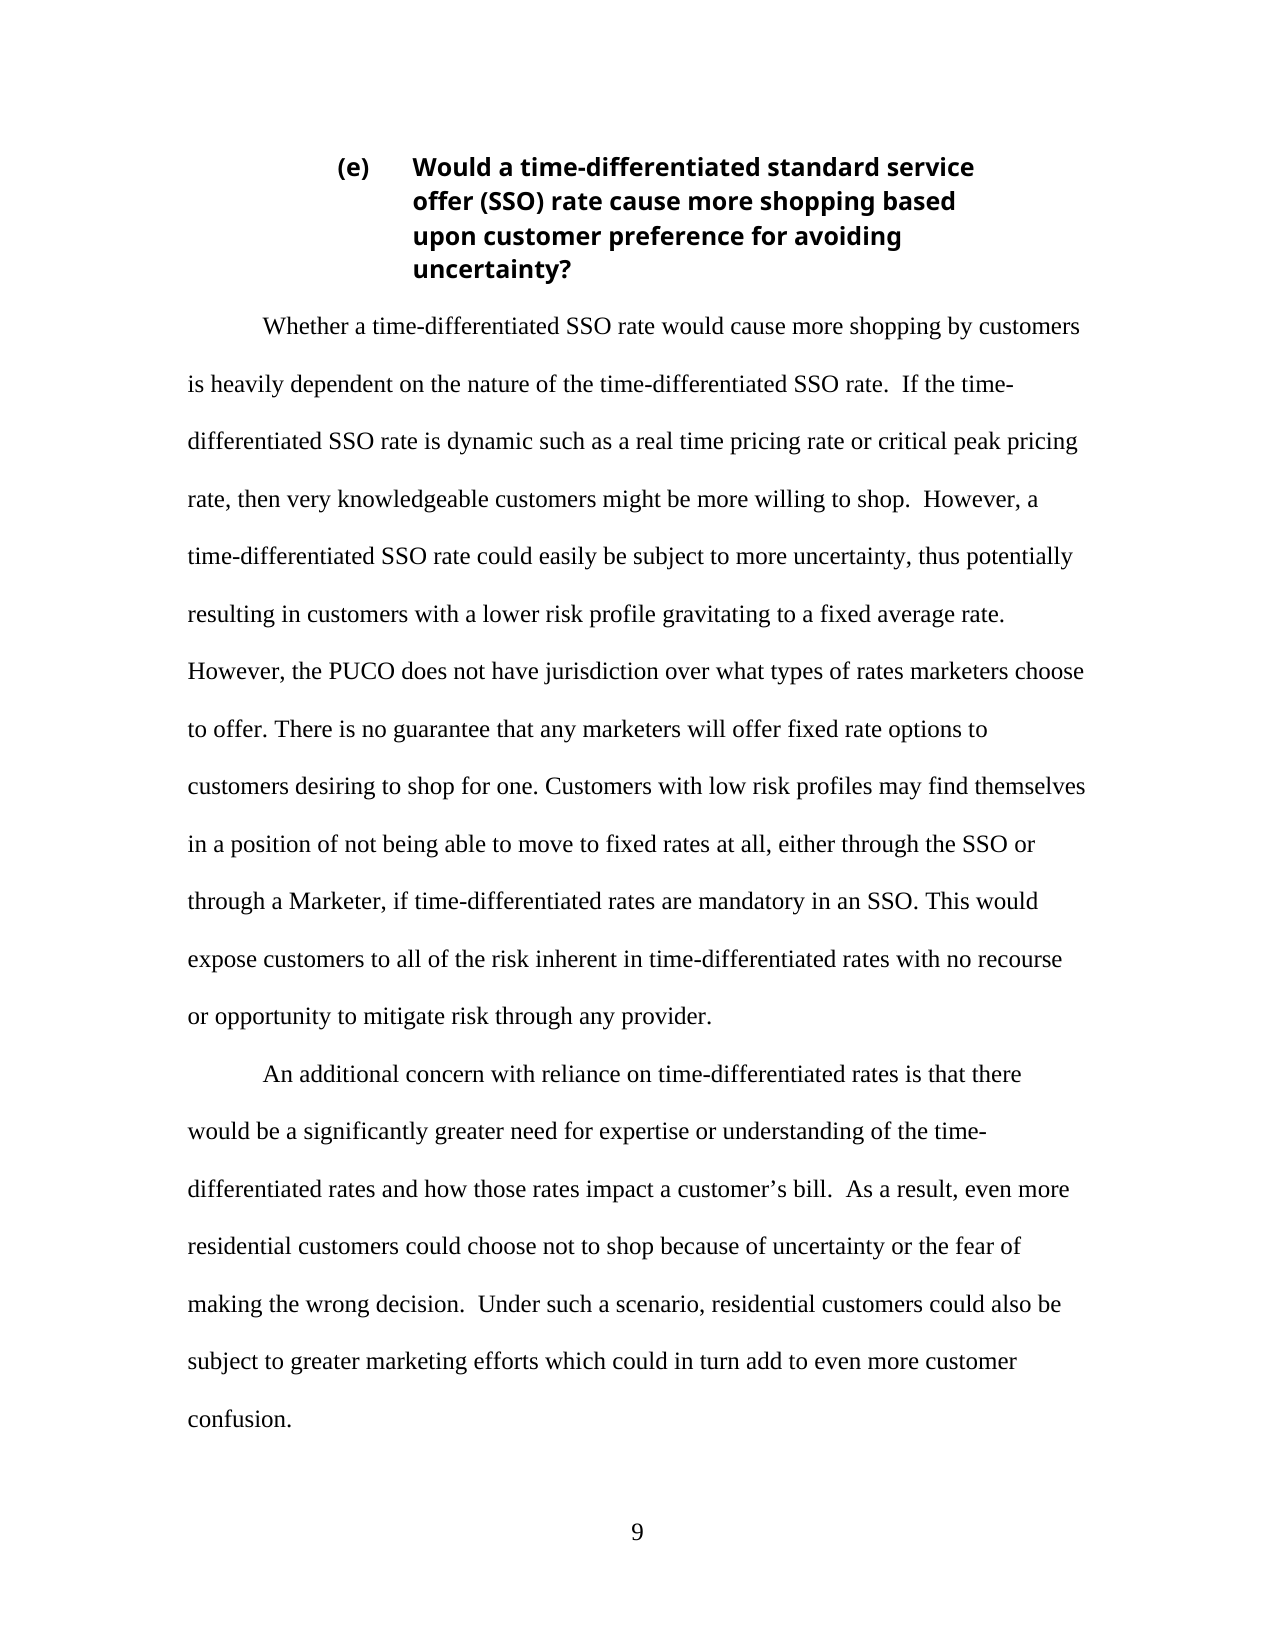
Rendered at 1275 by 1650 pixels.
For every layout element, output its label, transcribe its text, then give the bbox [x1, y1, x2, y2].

text An additional concern with reliance on time-differentiated rates is that there would be a significantly greater need for expertise or understanding of the time-differentiated rates and how those rates impact a customer’s bill. As a result, even more residential customers could choose not to shop because of uncertainty or the fear of making the wrong decision. Under such a scenario, residential customers could also be subject to greater marketing efforts which could in turn add to even more customer confusion. [187, 1059, 1087, 1432]
subtitle (e) Would a time-differentiated standard service offer (SSO) rate cause more shopping based upon customer preference for avoiding uncertainty? [337, 150, 1012, 286]
text Whether a time-differentiated SSO rate would cause more shopping by customers is heavily dependent on the nature of the time-differentiated SSO rate. If the time-differentiated SSO rate is dynamic such as a real time pricing rate or critical peak pricing rate, then very knowledgeable customers might be more willing to shop. However, a time-differentiated SSO rate could easily be subject to more uncertainty, thus potentially resulting in customers with a lower risk profile gravitating to a fixed average rate. However, the PUCO does not have jurisdiction over what types of rates marketers choose to offer. There is no guarantee that any marketers will offer fixed rate options to customers desiring to shop for one. Customers with low risk profiles may find themselves in a position of not being able to move to fixed rates at all, either through the SSO or through a Marketer, if time-differentiated rates are mandatory in an SSO. This would expose customers to all of the risk inherent in time-differentiated rates with no recourse or opportunity to mitigate risk through any provider. [187, 311, 1087, 1030]
